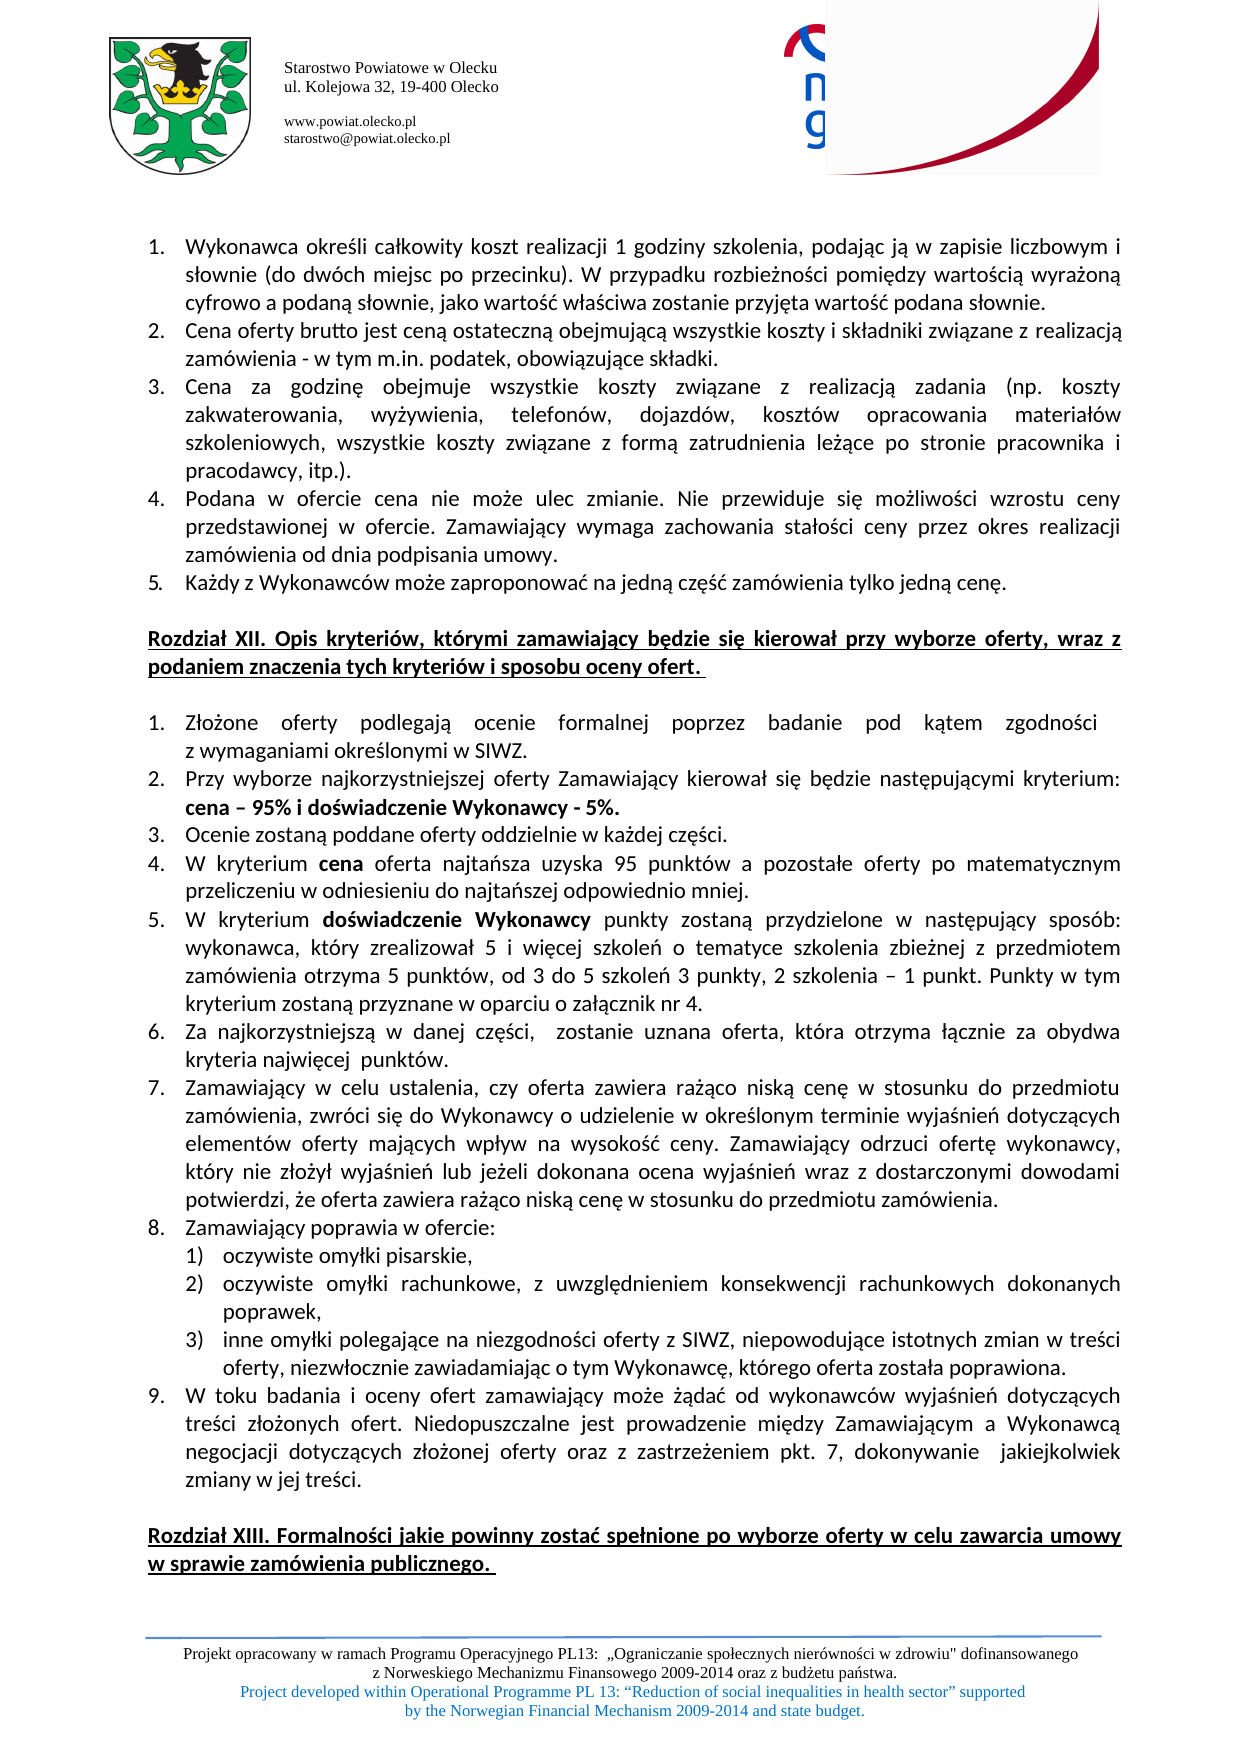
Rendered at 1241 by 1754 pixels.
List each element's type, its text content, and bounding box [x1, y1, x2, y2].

text Rozdział XIII. Formalności jakie powinny zostać spełnione po wyborze oferty w celu zawarcia umowy w sprawie zamówienia publicznego. [148, 1547, 1122, 1577]
list Ocenie zostaną poddane oferty oddzielnie w każdej części. [148, 821, 1122, 849]
list Podana w ofercie cena nie może ulec zmianie. Nie przewiduje się możliwości wzrostu ceny przedstawionej w ofercie. Zamawiający wymaga zachowania stałości ceny przez okres realizacji zamówienia od dnia podpisania umowy. [148, 484, 1122, 568]
picture [784, 0, 1099, 175]
list W toku badania i oceny ofert zamawiający może żądać od wykonawców wyjaśnień dotyczących treści złożonych ofert. Niedopuszczalne jest prowadzenie między Zamawiającym a Wykonawcą negocjacji dotyczących złożonej oferty oraz z zastrzeżeniem pkt. 7, dokonywanie jakiejkolwiek zmiany w jej treści. [148, 1381, 1122, 1493]
list oczywiste omyłki rachunkowe, z uwzględnieniem konsekwencji rachunkowych dokonanych poprawek, [185, 1269, 1122, 1325]
picture [109, 37, 251, 175]
list Przy wyborze najkorzystniejszej oferty Zamawiający kierował się będzie następującymi kryterium: cena – 95% i doświadczenie Wykonawcy - 5%. [148, 764, 1122, 821]
list Cena oferty brutto jest ceną ostateczną obejmującą wszystkie koszty i składniki związane z realizacją zamówienia - w tym m.in. podatek, obowiązujące składki. [148, 316, 1122, 372]
list oczywiste omyłki pisarskie, [185, 1241, 1122, 1269]
list Za najkorzystniejszą w danej części, zostanie uznana oferta, która otrzyma łącznie za obydwa kryteria najwięcej punktów. [148, 1017, 1122, 1073]
list Cena za godzinę obejmuje wszystkie koszty związane z realizacją zadania (np. koszty zakwaterowania, wyżywienia, telefonów, dojazdów, kosztów opracowania materiałów szkoleniowych, wszystkie koszty związane z formą zatrudnienia leżące po stronie pracownika i pracodawcy, itp.). [148, 372, 1122, 484]
text Rozdział XII. Opis kryteriów, którymi zamawiający będzie się kierował przy wyborze oferty, wraz z podaniem znaczenia tych kryteriów i sposobu oceny ofert. [148, 624, 1122, 649]
list Zamawiający w celu ustalenia, czy oferta zawiera rażąco niską cenę w stosunku do przedmiotu zamówienia, zwróci się do Wykonawcy o udzielenie w określonym terminie wyjaśnień dotyczących elementów oferty mających wpływ na wysokość ceny. Zamawiający odrzuci ofertę wykonawcy, który nie złożył wyjaśnień lub jeżeli dokonana ocena wyjaśnień wraz z dostarczonymi dowodami potwierdzi, że oferta zawiera rażąco niską cenę w stosunku do przedmiotu zamówienia. [148, 1073, 1122, 1213]
list W kryterium cena oferta najtańsza uzyska 95 punktów a pozostałe oferty po matematycznym przeliczeniu w odniesieniu do najtańszej odpowiednio mniej. [148, 849, 1122, 905]
list inne omyłki polegające na niezgodności oferty z SIWZ, niepowodujące istotnych zmian w treści oferty, niezwłocznie zawiadamiając o tym Wykonawcę, którego oferta została poprawiona. [185, 1325, 1122, 1381]
list Zamawiający poprawia w ofercie: [148, 1213, 1122, 1241]
list Wykonawca określi całkowity koszt realizacji 1 godziny szkolenia, podając ją w zapisie liczbowym i słownie (do dwóch miejsc po przecinku). W przypadku rozbieżności pomiędzy wartością wyrażoną cyfrowo a podaną słownie, jako wartość właściwa zostanie przyjęta wartość podana słownie. [148, 232, 1122, 316]
text Rozdział XII. Opis kryteriów, którymi zamawiający będzie się kierował przy wyborze oferty, wraz z podaniem znaczenia tych kryteriów i sposobu oceny ofert. [148, 650, 1122, 681]
text Rozdział XIII. Formalności jakie powinny zostać spełnione po wyborze oferty w celu zawarcia umowy w sprawie zamówienia publicznego. [148, 1521, 1122, 1545]
list Złożone oferty podlegają ocenie formalnej poprzez badanie pod kątem zgodności z wymaganiami określonymi w SIWZ. [148, 708, 1122, 764]
list W kryterium doświadczenie Wykonawcy punkty zostaną przydzielone w następujący sposób: wykonawca, który zrealizował 5 i więcej szkoleń o tematyce szkolenia zbieżnej z przedmiotem zamówienia otrzyma 5 punktów, od 3 do 5 szkoleń 3 punkty, 2 szkolenia – 1 punkt. Punkty w tym kryterium zostaną przyznane w oparciu o załącznik nr 4. [148, 905, 1122, 1017]
list Każdy z Wykonawców może zaproponować na jedną część zamówienia tylko jedną cenę. [148, 568, 1122, 596]
